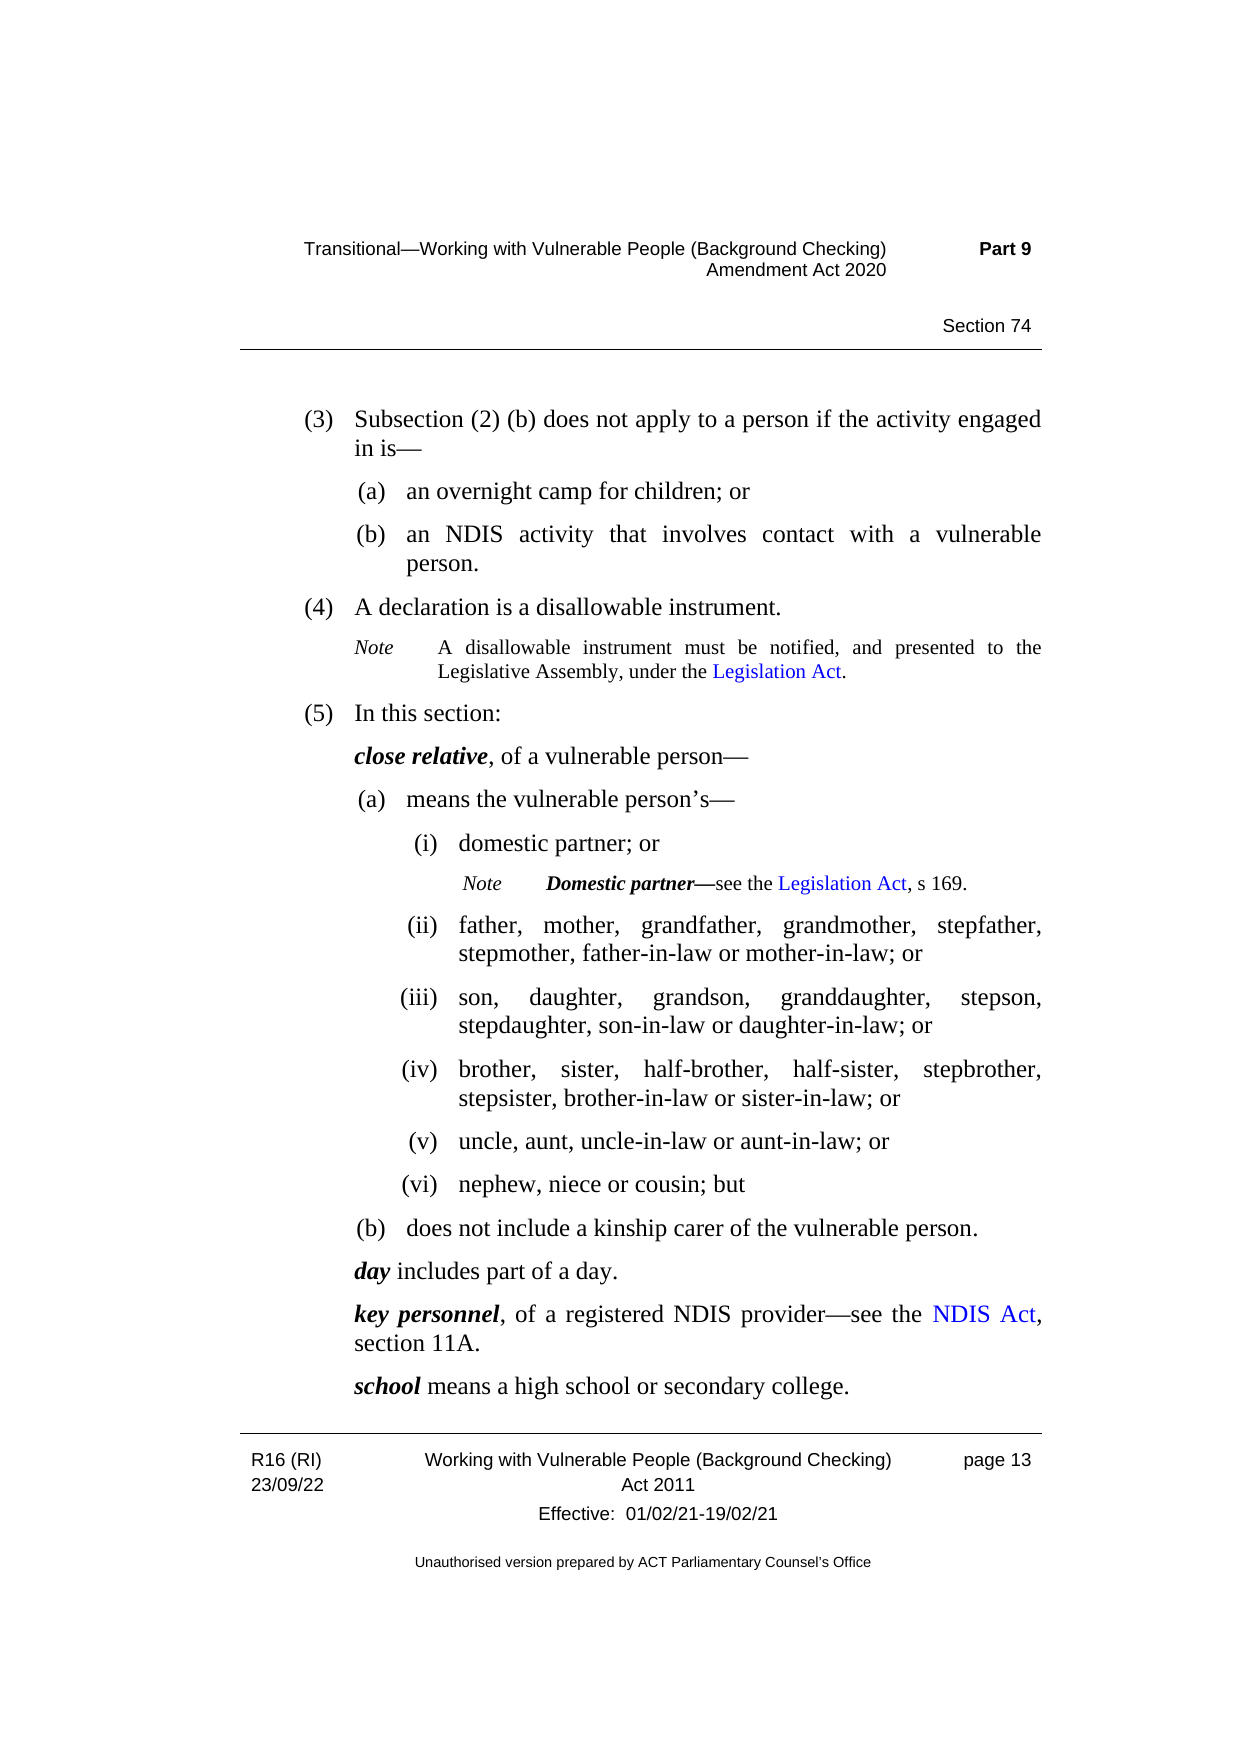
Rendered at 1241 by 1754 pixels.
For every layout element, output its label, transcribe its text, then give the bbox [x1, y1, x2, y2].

text (3) Subsection (2) (b) does not apply to a person if the activity engaged in is— [239, 404, 1042, 462]
text (iv) brother, sister, half-brother, half-sister, stepbrother, stepsister, brother-in-law or sister-in-law; or [239, 1054, 1042, 1111]
text close relative, of a vulnerable person— [354, 741, 1042, 770]
text (iii) son, daughter, grandson, granddaughter, stepson, stepdaughter, son-in-law or daughter-in-law; or [239, 982, 1042, 1039]
text (4) A declaration is a disallowable instrument. [239, 592, 1042, 620]
text (5) In this section: [239, 698, 1042, 726]
text (b) an NDIS activity that involves contact with a vulnerable person. [239, 519, 1042, 577]
text (a) means the vulnerable person’s— [239, 784, 1042, 813]
text (v) uncle, aunt, uncle-in-law or aunt-in-law; or [239, 1126, 1042, 1155]
text (vi) nephew, niece or cousin; but [239, 1169, 1042, 1198]
text key personnel, of a registered NDIS provider—see the NDIS Act, section 11A. [354, 1299, 1042, 1357]
text Note A disallowable instrument must be notified, and presented to the Legislative Assembly, under the Legislation Act. [354, 635, 1042, 683]
text Note Domestic partner—see the Legislation Act, s 169. [462, 871, 1042, 895]
text school means a high school or secondary college. [354, 1371, 1042, 1400]
text (ii) father, mother, grandfather, grandmother, stepfather, stepmother, father-in-law or mother-in-law; or [239, 910, 1042, 967]
text (a) an overnight camp for children; or [239, 476, 1042, 505]
text (b) does not include a kinship carer of the vulnerable person. [239, 1213, 1042, 1241]
text day includes part of a day. [354, 1256, 1042, 1285]
text (i) domestic partner; or [239, 828, 1042, 856]
